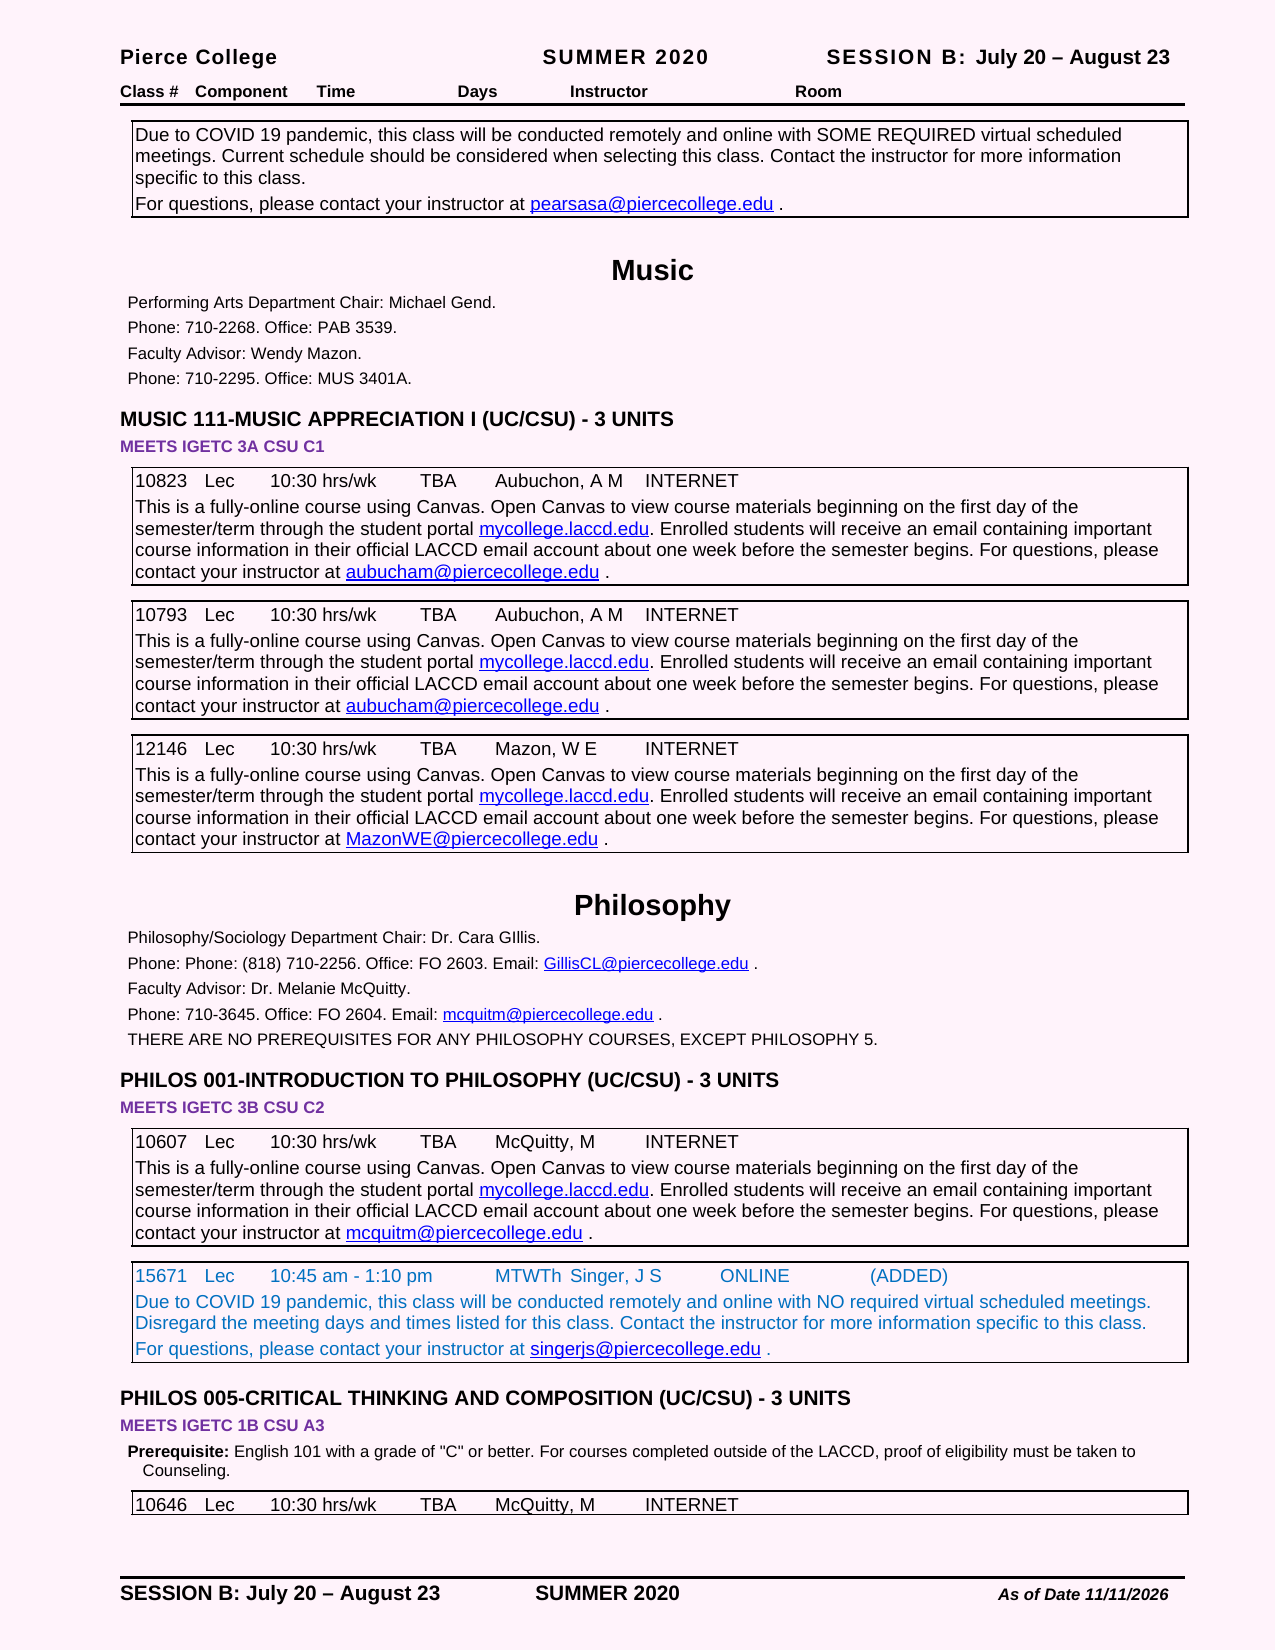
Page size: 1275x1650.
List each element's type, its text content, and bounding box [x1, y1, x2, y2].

text THERE ARE NO PREREQUISITES FOR ANY PHILOSOPHY COURSES, EXCEPT PHILOSOPHY 5. [127, 1030, 1185, 1049]
text For questions, please contact your instructor at pearsasa@piercecollege.edu . [133, 189, 1187, 216]
text 15671 Lec 10:45 am - 1:10 pm MTWTh Singer, J S ONLINE (ADDED) [133, 1263, 1187, 1286]
text Prerequisite: English 101 with a grade of "C" or better. For courses completed outside of the LACCD, proof of eligibility must be taken to Counseling. [127, 1441, 1185, 1480]
text Phone: 710-2268. Office: PAB 3539. [127, 318, 1185, 337]
text 12146 Lec 10:30 hrs/wk TBA Mazon, W E INTERNET [133, 736, 1187, 759]
text 10646 Lec 10:30 hrs/wk TBA McQuitty, M INTERNET [133, 1492, 1187, 1514]
text Meets IGETC 1B CSU A3 [120, 1416, 1185, 1435]
text Phone: Phone: (818) 710-2256. Office: FO 2603. Email: GillisCL@piercecollege.edu . [127, 954, 1185, 973]
title MUSIC 111-Music Appreciation I (UC/CSU) - 3 Units [120, 407, 1185, 431]
text This is a fully-online course using Canvas. Open Canvas to view course materials beginning on the first day of the semester/term through the student portal mycollege.laccd.edu. Enrolled students will receive an email containing important course information in their official LACCD email account about one week before the semester begins. For questions, please contact your instructor at aubucham@piercecollege.edu . [133, 492, 1187, 584]
text Faculty Advisor: Dr. Melanie McQuitty. [127, 979, 1185, 998]
text Philosophy/Sociology Department Chair: Dr. Cara GIllis. [127, 928, 1185, 947]
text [133, 122, 1187, 188]
text Due to COVID 19 pandemic, this class will be conducted remotely and online with NO required virtual scheduled meetings. Disregard the meeting days and times listed for this class. Contact the instructor for more information specific to this class. [133, 1287, 1187, 1334]
text This is a fully-online course using Canvas. Open Canvas to view course materials beginning on the first day of the semester/term through the student portal mycollege.laccd.edu. Enrolled students will receive an email containing important course information in their official LACCD email account about one week before the semester begins. For questions, please contact your instructor at MazonWE@piercecollege.edu . [133, 760, 1187, 852]
text 10793 Lec 10:30 hrs/wk TBA Aubuchon, A M INTERNET [133, 602, 1187, 626]
text 10823 Lec 10:30 hrs/wk TBA Aubuchon, A M INTERNET [133, 468, 1187, 492]
subtitle Music [120, 253, 1185, 286]
text Faculty Advisor: Wendy Mazon. [127, 343, 1185, 363]
text This is a fully-online course using Canvas. Open Canvas to view course materials beginning on the first day of the semester/term through the student portal mycollege.laccd.edu. Enrolled students will receive an email containing important course information in their official LACCD email account about one week before the semester begins. For questions, please contact your instructor at aubucham@piercecollege.edu . [133, 626, 1187, 718]
text Meets IGETC 3B CSU C2 [120, 1098, 1185, 1117]
title PHILOS 005-Critical Thinking And Composition (UC/CSU) - 3 Units [120, 1386, 1185, 1410]
text 10607 Lec 10:30 hrs/wk TBA McQuitty, M INTERNET [133, 1129, 1187, 1153]
title PHILOS 001-Introduction To Philosophy (UC/CSU) - 3 Units [120, 1068, 1185, 1092]
text Performing Arts Department Chair: Michael Gend. [127, 293, 1185, 312]
subtitle Philosophy [120, 888, 1185, 922]
text Phone: 710-2295. Office: MUS 3401A. [127, 369, 1185, 388]
text For questions, please contact your instructor at singerjs@piercecollege.edu . [133, 1334, 1187, 1362]
text Meets IGETC 3A CSU C1 [120, 437, 1185, 456]
text Phone: 710-3645. Office: FO 2604. Email: mcquitm@piercecollege.edu . [127, 1004, 1185, 1024]
